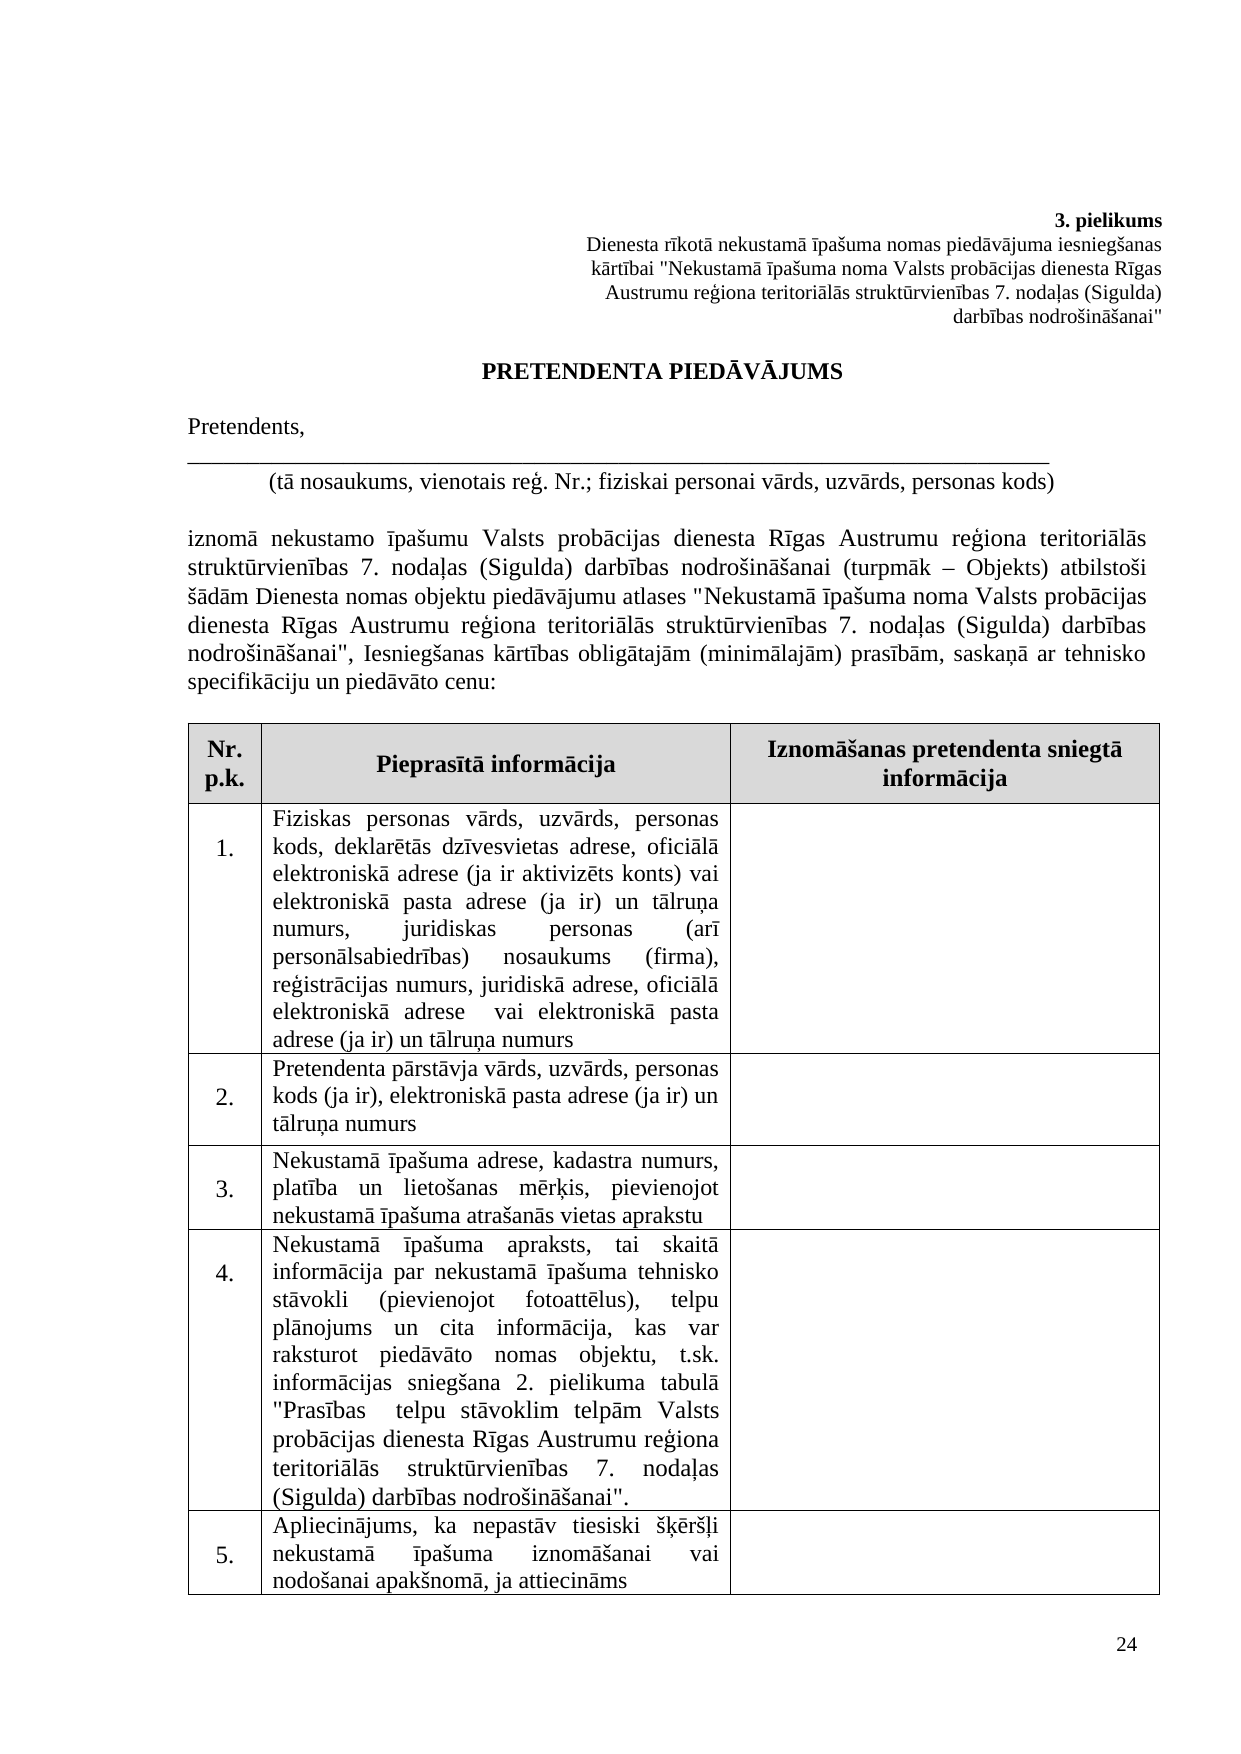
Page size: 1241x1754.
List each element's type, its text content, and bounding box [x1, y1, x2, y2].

text 3. pielikums [187, 208, 1162, 232]
table_cell [731, 1511, 1159, 1594]
text Dienesta rīkotā nekustamā īpašuma nomas piedāvājuma iesniegšanas kārtībai "Nekustamā īpašuma noma Valsts probācijas dienesta Rīgas Austrumu reģiona teritoriālās struktūrvienības 7. nodaļas (Sigulda) darbības nodrošināšanai" [562, 232, 1162, 328]
text (tā nosaukums, vienotais reģ. Nr.; fiziskai personai vārds, uzvārds, personas kods) [187, 467, 1137, 495]
table_cell 3. [189, 1146, 261, 1229]
table_cell Apliecinājums, ka nepastāv tiesiski šķēršļi nekustamā īpašuma iznomāšanai vai nodošanai apakšnomā, ja attiecināms [262, 1511, 730, 1594]
text iznomā nekustamo īpašumu Valsts probācijas dienesta Rīgas Austrumu reģiona teritoriālās struktūrvienības 7. nodaļas (Sigulda) darbības nodrošināšanai (turpmāk – Objekts) atbilstoši šādām Dienesta nomas objektu piedāvājumu atlases "Nekustamā īpašuma noma Valsts probācijas dienesta Rīgas Austrumu reģiona teritoriālās struktūrvienības 7. nodaļas (Sigulda) darbības nodrošināšanai", Iesniegšanas kārtības obligātajām (minimālajām) prasībām, saskaņā ar tehnisko specifikāciju un piedāvāto cenu: [187, 523, 1147, 695]
table_cell 1. [189, 804, 261, 1052]
table_header Nr. p.k. [189, 724, 261, 803]
table_cell Nekustamā īpašuma apraksts, tai skaitā informācija par nekustamā īpašuma tehnisko stāvokli (pievienojot fotoattēlus), telpu plānojums un cita informācija, kas var raksturot piedāvāto nomas objektu, t.sk. informācijas sniegšana 2. pielikuma tabulā "Prasības telpu stāvoklim telpām Valsts probācijas dienesta Rīgas Austrumu reģiona teritoriālās struktūrvienības 7. nodaļas (Sigulda) darbības nodrošināšanai". [262, 1230, 730, 1510]
table_cell [731, 1146, 1159, 1229]
text PRETENDENTA PIEDĀVĀJUMS [187, 357, 1137, 384]
table_cell 2. [189, 1054, 261, 1145]
table_cell [731, 804, 1159, 1052]
table_header Pieprasītā informācija [262, 724, 730, 803]
table_cell [731, 1230, 1159, 1510]
table_cell 4. [189, 1230, 261, 1510]
table_header Iznomāšanas pretendenta sniegtā informācija [731, 724, 1159, 803]
table_cell Pretendenta pārstāvja vārds, uzvārds, personas kods (ja ir), elektroniskā pasta adrese (ja ir) un tālruņa numurs [262, 1054, 730, 1145]
table_cell [731, 1054, 1159, 1145]
table_cell Fiziskas personas vārds, uzvārds, personas kods, deklarētās dzīvesvietas adrese, oficiālā elektroniskā adrese (ja ir aktivizēts konts) vai elektroniskā pasta adrese (ja ir) un tālruņa numurs, juridiskas personas (arī personālsabiedrības) nosaukums (firma), reģistrācijas numurs, juridiskā adrese, oficiālā elektroniskā adrese vai elektroniskā pasta adrese (ja ir) un tālruņa numurs [262, 804, 730, 1052]
table_cell Nekustamā īpašuma adrese, kadastra numurs, platība un lietošanas mērķis, pievienojot nekustamā īpašuma atrašanās vietas aprakstu [262, 1146, 730, 1229]
text Pretendents, ________________________________________________________________________ [187, 412, 1137, 467]
table_cell 5. [189, 1511, 261, 1594]
